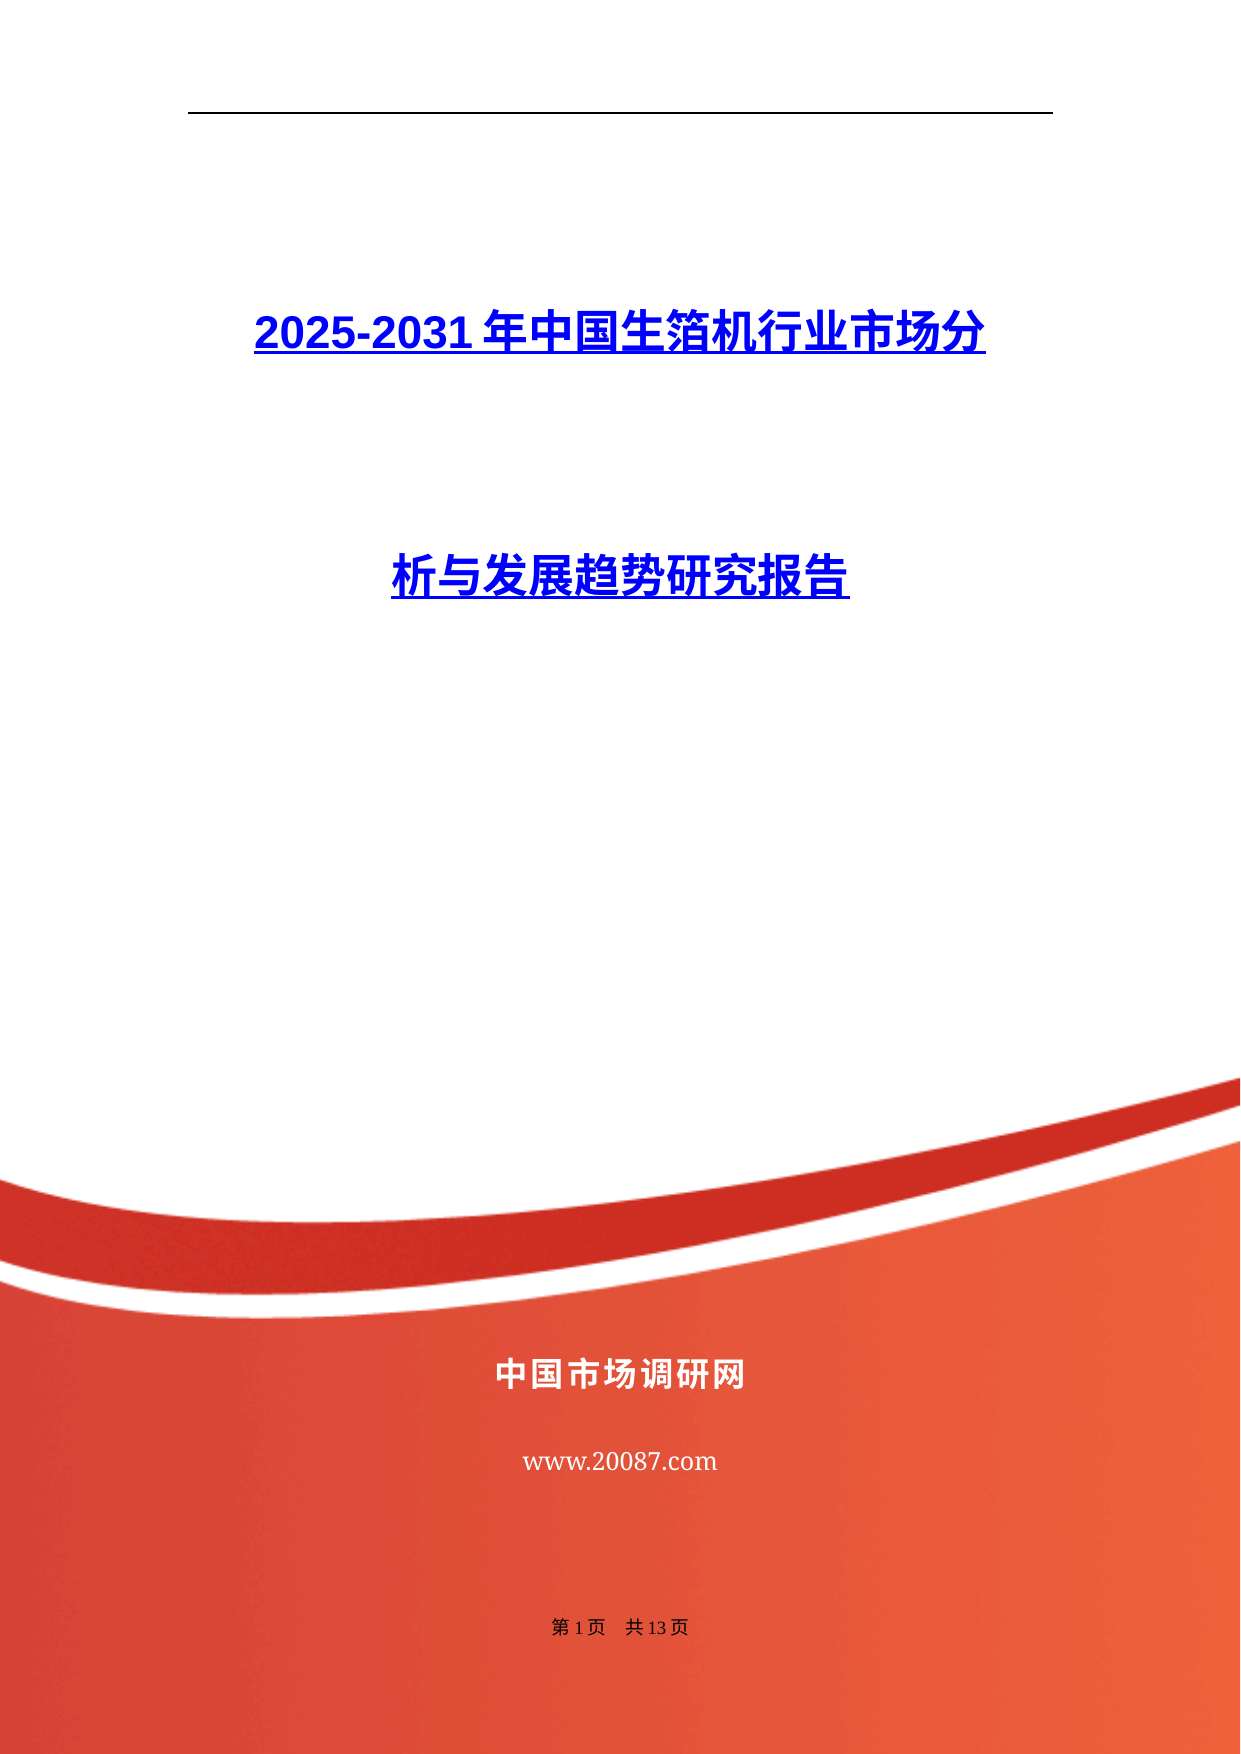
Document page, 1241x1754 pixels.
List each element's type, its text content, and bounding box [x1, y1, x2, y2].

table_header 2025-2031年中国生箔机行业市场分析与发展趋势研究报告 [188, 207, 1053, 773]
subtitle 中国市场调研网 [187, 1339, 1053, 1404]
picture [0, 1006, 1241, 1754]
text www.20087.com [187, 1428, 1053, 1493]
